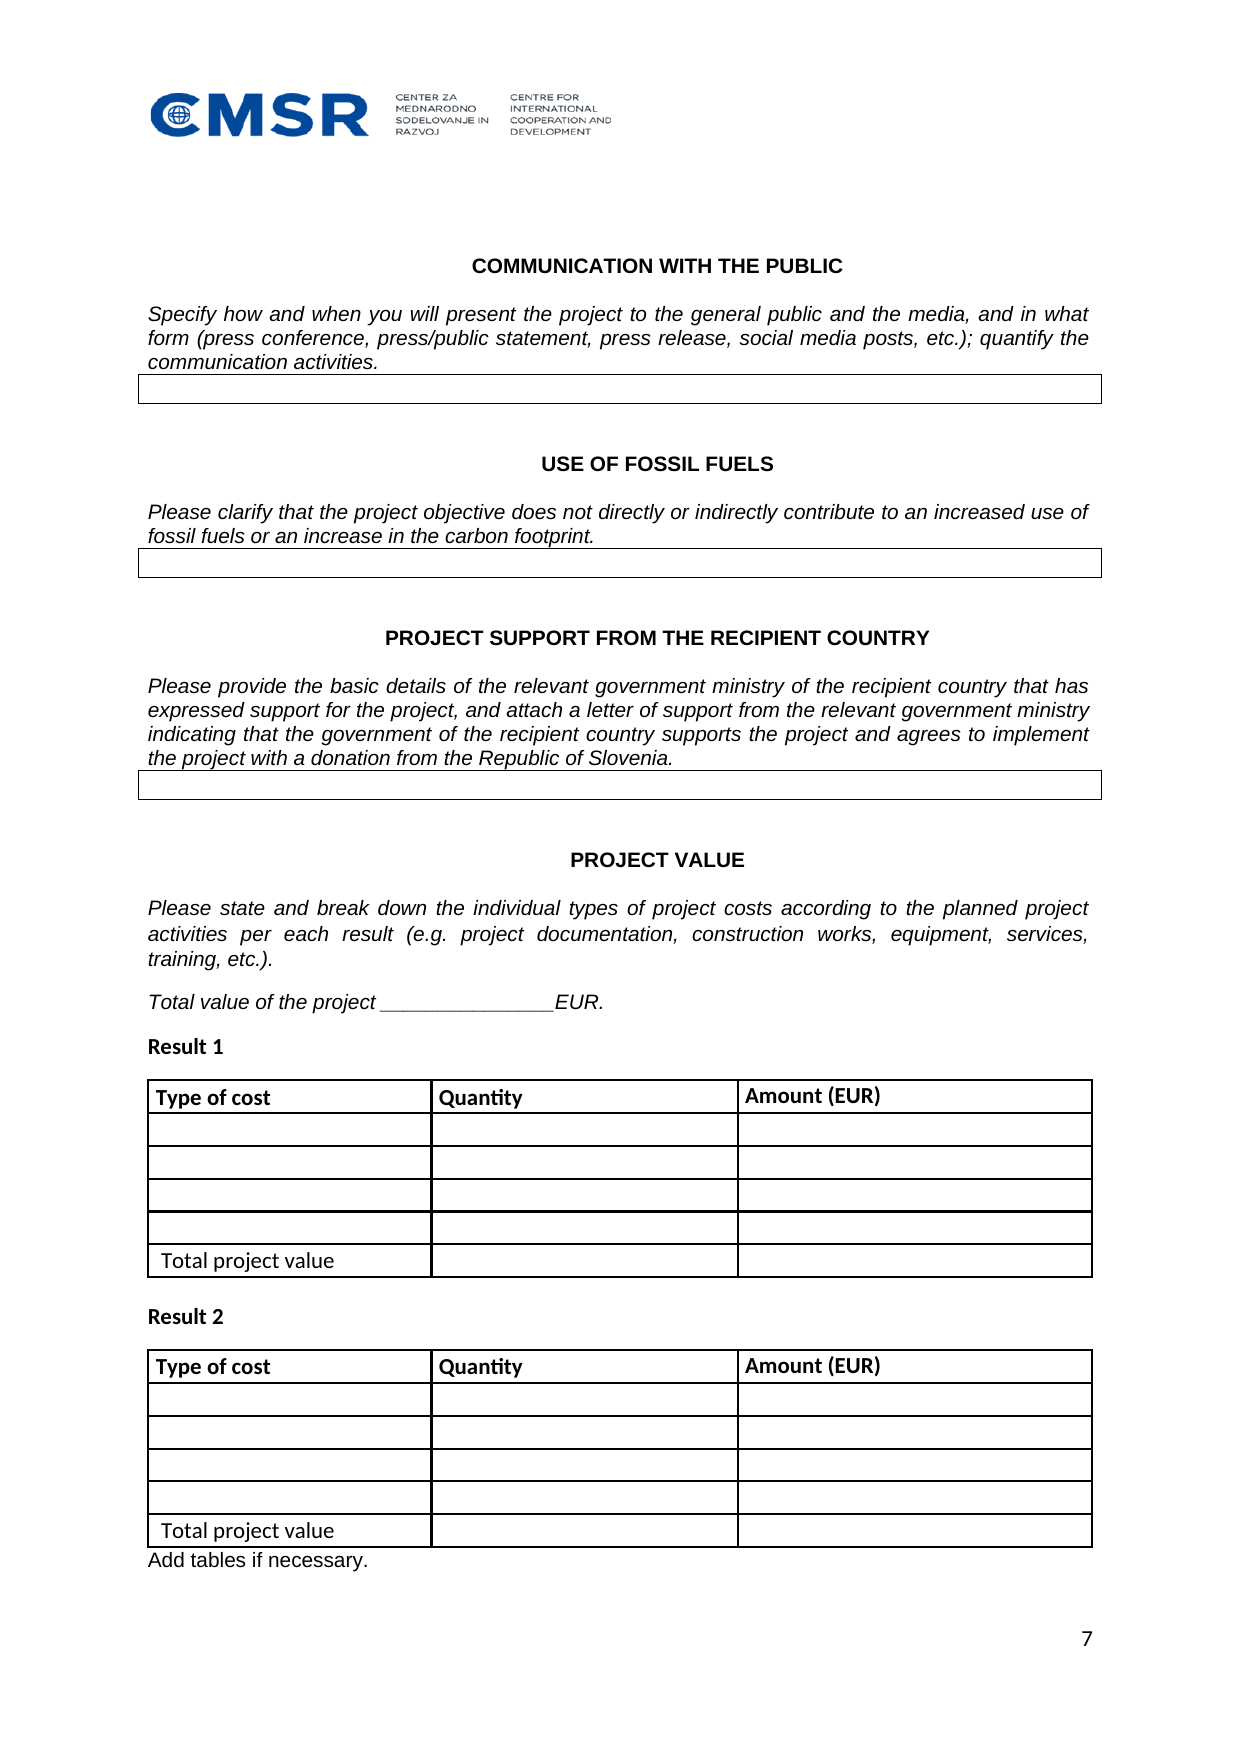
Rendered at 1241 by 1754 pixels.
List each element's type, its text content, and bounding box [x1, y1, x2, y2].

table_cell [433, 1180, 737, 1210]
table_header Quantity [433, 1351, 737, 1382]
text PROJECT VALUE [222, 848, 1092, 872]
text Result 2 [148, 1302, 1092, 1330]
table_cell [433, 1515, 737, 1546]
table_header Type of cost [149, 1351, 430, 1382]
table_cell [433, 1114, 737, 1145]
table_cell Total project value [149, 1245, 430, 1276]
table_cell [149, 1114, 430, 1145]
table_cell [739, 1450, 1091, 1480]
table_cell [739, 1384, 1091, 1414]
text Please provide the basic details of the relevant government ministry of the recipient country that has expressed support for the project, and attach a letter of support from the relevant government ministry indicating that the government of the recipient country supports the project and agrees to implement the project with a donation from the Republic of Slovenia. [148, 674, 1092, 769]
text COMMUNICATION WITH THE PUBLIC [222, 254, 1092, 278]
table_cell [149, 1213, 430, 1243]
picture [147, 73, 628, 180]
table_cell [739, 1180, 1091, 1210]
table_cell [433, 1450, 737, 1480]
table_header Type of cost [149, 1081, 430, 1112]
text Total value of the project _______________EUR. [148, 990, 1092, 1014]
table_header Amount (EUR) [739, 1081, 1091, 1112]
table_cell [433, 1384, 737, 1414]
table_cell [739, 1417, 1091, 1447]
table_cell [739, 1213, 1091, 1243]
table_cell [149, 1180, 430, 1210]
text Please clarify that the project objective does not directly or indirectly contribute to an increased use of fossil fuels or an increase in the carbon footprint. [148, 500, 1092, 548]
text USE OF FOSSIL FUELS [222, 452, 1092, 476]
table_cell [433, 1213, 737, 1243]
table_cell [433, 1417, 737, 1447]
table_cell [739, 1515, 1091, 1546]
table_cell [739, 1147, 1091, 1178]
table_cell [149, 1384, 430, 1414]
table_cell [433, 1147, 737, 1178]
text Specify how and when you will present the project to the general public and the media, and in what form (press conference, press/public statement, press release, social media posts, etc.); quantify the communication activities. [148, 302, 1092, 374]
table_cell [433, 1245, 737, 1276]
table_cell Total project value [149, 1515, 430, 1546]
text Please state and break down the individual types of project costs according to the planned project activities per each result (e.g. project documentation, construction works, equipment, services, training, etc.). [148, 896, 1092, 971]
table_cell [149, 1417, 430, 1447]
text Result 1 [148, 1032, 1092, 1060]
table_cell [149, 1482, 430, 1513]
table_cell [739, 1245, 1091, 1276]
table_cell [433, 1482, 737, 1513]
text Add tables if necessary. [148, 1548, 1092, 1572]
table_header Quantity [433, 1081, 737, 1112]
table_cell [739, 1482, 1091, 1513]
table_header Amount (EUR) [739, 1351, 1091, 1382]
text PROJECT SUPPORT FROM THE RECIPIENT COUNTRY [222, 626, 1092, 650]
table_cell [149, 1450, 430, 1480]
table_cell [739, 1114, 1091, 1145]
table_cell [149, 1147, 430, 1178]
